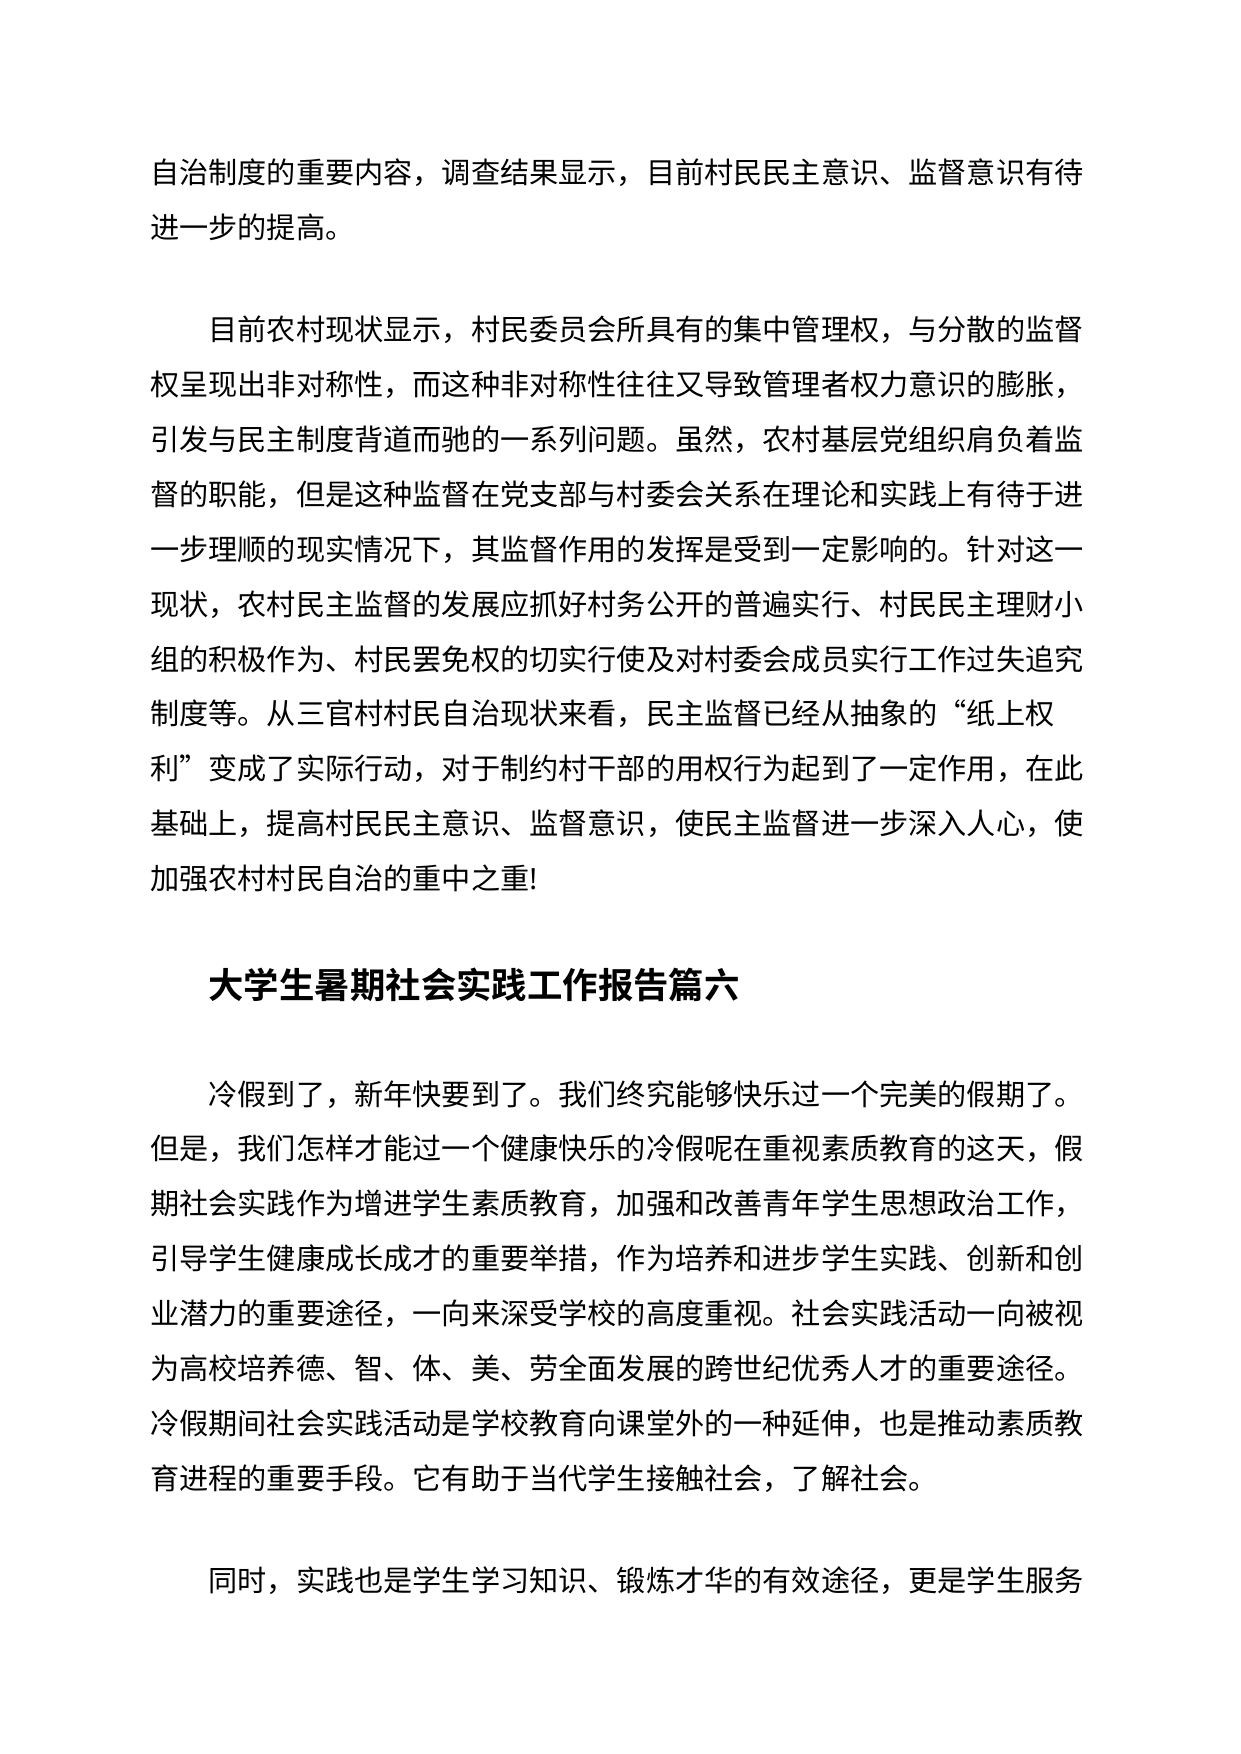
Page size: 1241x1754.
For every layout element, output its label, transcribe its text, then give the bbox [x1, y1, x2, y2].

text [150, 150, 1090, 247]
text 冷假到了，新年快要到了。我们终究能够快乐过一个完美的假期了。但是，我们怎样才能过一个健康快乐的冷假呢在重视素质教育的这天，假期社会实践作为增进学生素质教育，加强和改善青年学生思想政治工作，引导学生健康成长成才的重要举措，作为培养和进步学生实践、创新和创业潜力的重要途径，一向来深受学校的高度重视。社会实践活动一向被视为高校培养德、智、体、美、劳全面发展的跨世纪优秀人才的重要途径。冷假期间社会实践活动是学校教育向课堂外的一种延伸，也是推动素质教育进程的重要手段。它有助于当代学生接触社会，了解社会。 [150, 1071, 1090, 1498]
text 大学生暑期社会实践工作报告篇六 [150, 958, 1090, 1009]
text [150, 1557, 1090, 1599]
text 目前农村现状显示，村民委员会所具有的集中管理权，与分散的监督权呈现出非对称性，而这种非对称性往往又导致管理者权力意识的膨胀，引发与民主制度背道而驰的一系列问题。虽然，农村基层党组织肩负着监督的职能，但是这种监督在党支部与村委会关系在理论和实践上有待于进一步理顺的现实情况下，其监督作用的发挥是受到一定影响的。针对这一现状，农村民主监督的发展应抓好村务公开的普遍实行、村民民主理财小组的积极作为、村民罢免权的切实行使及对村委会成员实行工作过失追究制度等。从三官村村民自治现状来看，民主监督已经从抽象的“纸上权利”变成了实际行动，对于制约村干部的用权行为起到了一定作用，在此基础上，提高村民民主意识、监督意识，使民主监督进一步深入人心，使加强农村村民自治的重中之重! [150, 307, 1090, 898]
